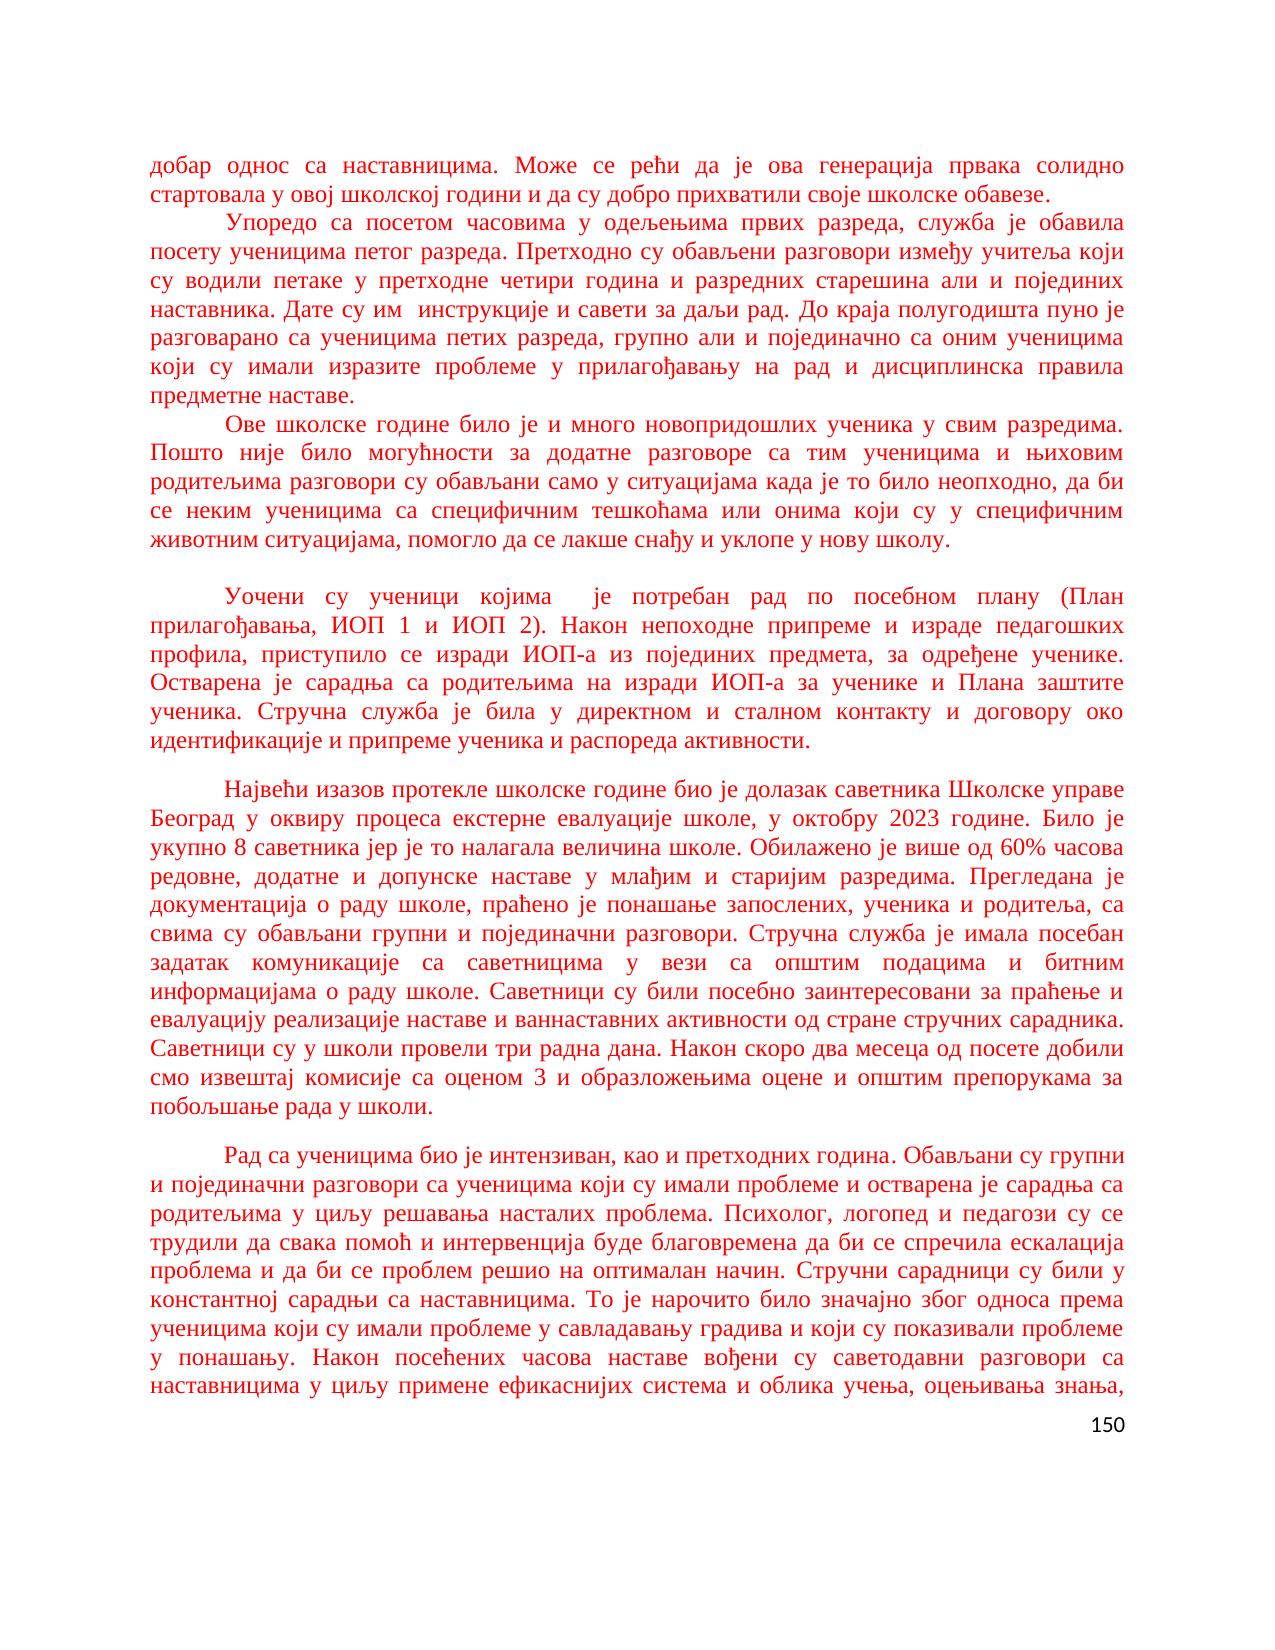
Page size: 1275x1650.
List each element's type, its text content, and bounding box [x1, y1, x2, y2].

text Упоредо са посетом часовима у одељењима првих разреда, служба је обавила посету ученицима петог разреда. Претходно су обављени разговори између учитеља који су водили петаке у претходне четири година и разредних старешина али и појединих наставника. Дате су им инструкције и савети за даљи рад. До краја полугодишта пуно је разговарано са ученицима петих разреда, групно али и појединачно са оним ученицима који су имали изразите проблеме у прилагођавању на рад и дисциплинска правила предметне наставе. [150, 207, 1125, 409]
text Ове школске године било је и много новопридошлих ученика у свим разредима. Пошто није било могућности за додатне разговоре са тим ученицима и њиховим родитељима разговори су обављани само у ситуацијама када је то било неопходно, да би се неким ученицима са специфичним тешкоћама или онима који су у специфичним животним ситуацијама, помогло да се лакше снађу и уклопе у нову школу. [150, 409, 1125, 552]
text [150, 150, 1125, 207]
text Уочени су ученици којима је потребан рад по посебном плану (План прилагођавања, ИОП 1 и ИОП 2). Након непоходне припреме и израде педагошких профила, приступило се изради ИОП-а из појединих предмета, за одређене ученике. Остварена је сарадња са родитељима на изради ИОП-а за ученике и Плана заштите ученика. Стручна служба је била у директном и сталном контакту и договору око идентификације и припреме ученика и распореда активности. [150, 581, 1125, 754]
text Највећи изазов протекле школске године био је долазак саветника Школске управе Београд у оквиру процеса екстерне евалуације школе, у октобру 2023 године. Било је укупно 8 саветника јер је то налагала величина школе. Обилажено је више од 60% часова редовне, додатне и допунске наставе у млађим и старијим разредима. Прегледана је документација о раду школе, праћено је понашање запослених, ученика и родитеља, са свима су обављани групни и појединачни разговори. Стручна служба је имала посебан задатак комуникације са саветницима у вези са општим подацима и битним информацијама о раду школе. Саветници су били посебно заинтересовани за праћење и евалуацију реализације наставе и ваннаставних активности од стране стручних сарадника. Саветници су у школи провели три радна дана. Након скоро два месеца од посете добили смо извештај комисије са оценом 3 и образложењима оцене и општим препорукама за побољшање рада у школи. [150, 774, 1125, 1119]
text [150, 1140, 1125, 1399]
